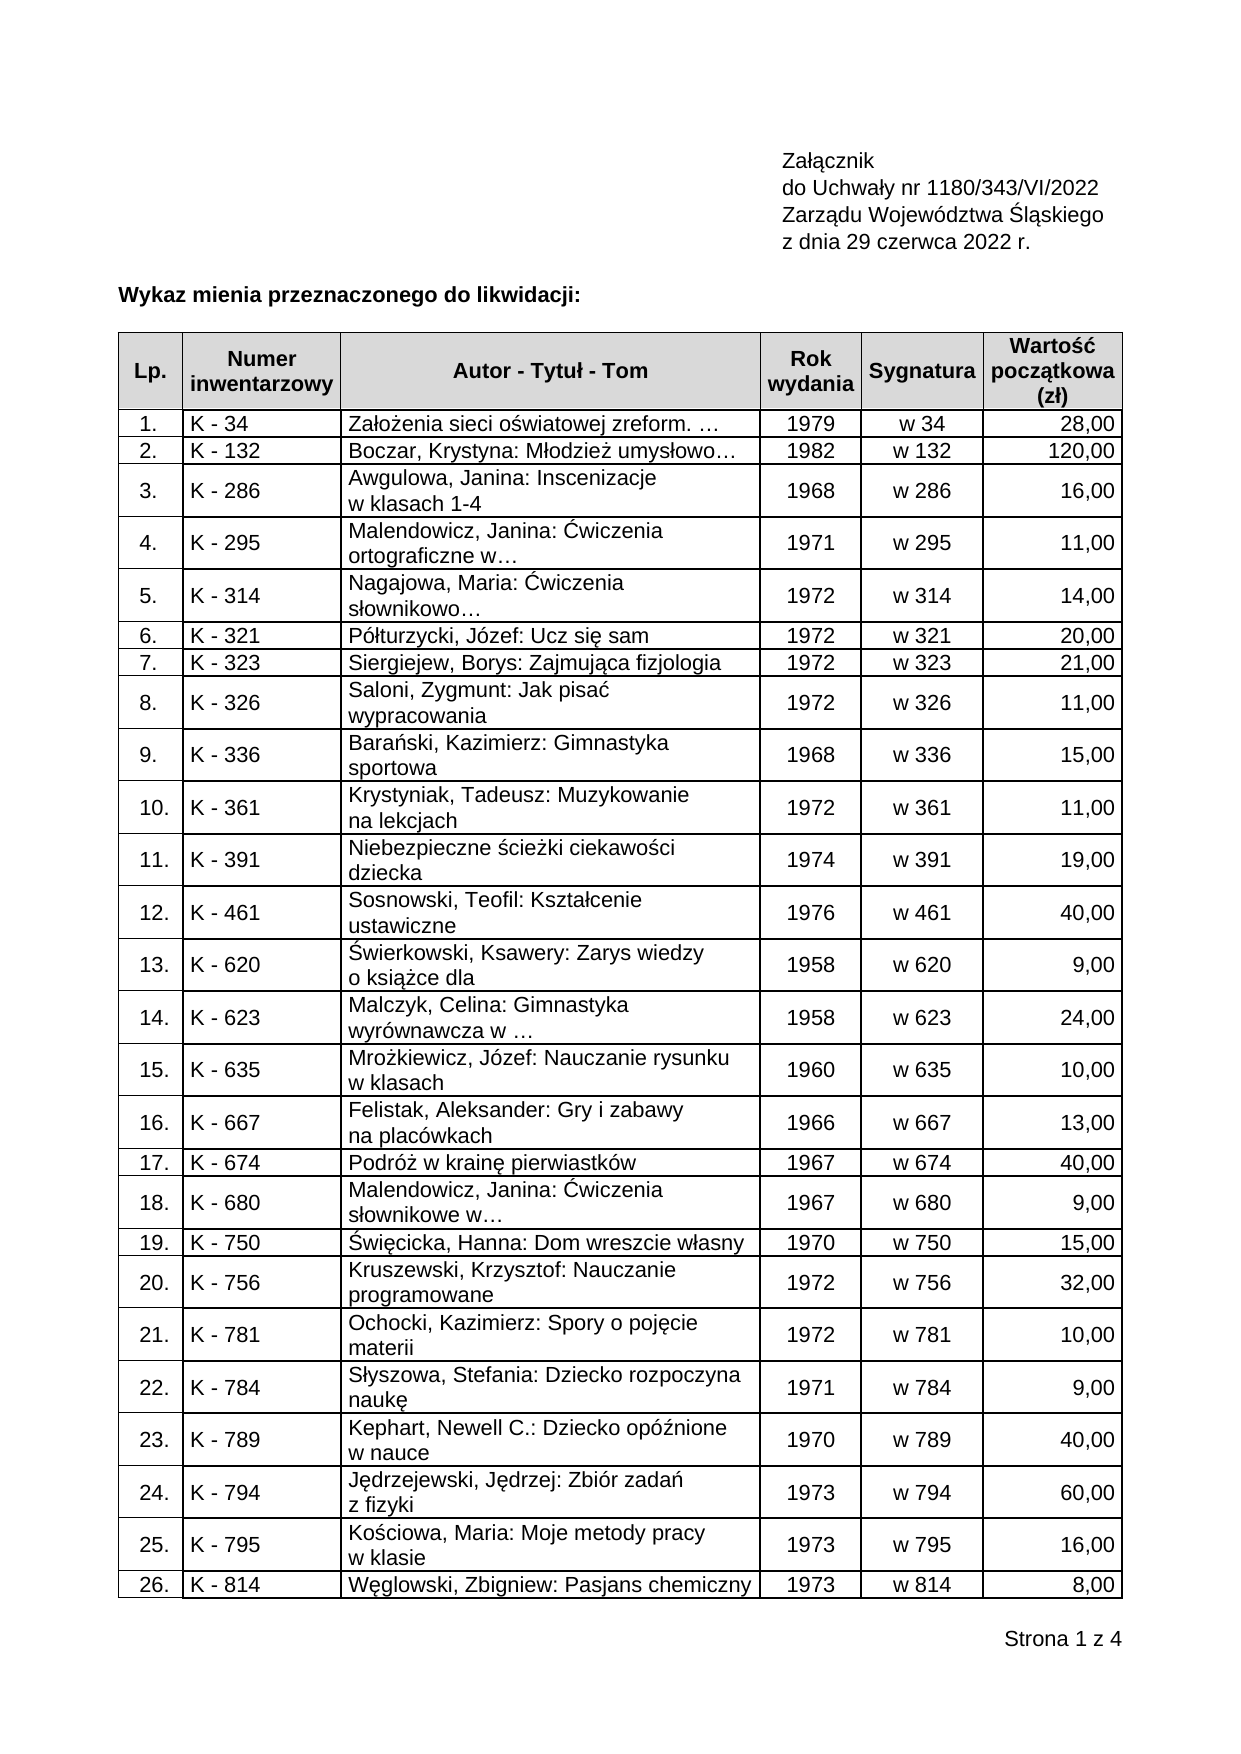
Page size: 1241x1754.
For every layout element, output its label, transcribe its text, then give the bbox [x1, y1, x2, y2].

table_cell Barański, Kazimierz: Gimnastyka sportowa [342, 730, 759, 780]
table_cell K - 680 [184, 1177, 340, 1227]
table_cell [119, 1571, 182, 1597]
table_cell w 336 [862, 730, 982, 780]
table_cell w 756 [862, 1257, 982, 1307]
table_cell Święcicka, Hanna: Dom wreszcie własny [342, 1230, 759, 1255]
table_cell Półturzycki, Józef: Ucz się sam [342, 623, 759, 648]
table_cell 1967 [761, 1150, 860, 1175]
table_cell K - 286 [184, 465, 340, 516]
table_cell Krystyniak, Tadeusz: Muzykowanie na lekcjach [342, 782, 759, 833]
table_cell Kephart, Newell C.: Dziecko opóźnione w nauce [342, 1414, 759, 1465]
table_cell Sosnowski, Teofil: Kształcenie ustawiczne [342, 887, 759, 938]
table_cell [119, 410, 182, 436]
table_cell K - 756 [184, 1257, 340, 1307]
table_cell 1958 [761, 992, 860, 1043]
table_cell 60,00 [984, 1467, 1121, 1517]
table_cell 8,00 [984, 1572, 1121, 1597]
table_cell 1970 [761, 1230, 860, 1255]
table_cell K - 623 [184, 992, 340, 1043]
table_cell Saloni, Zygmunt: Jak pisać wypracowania [342, 677, 759, 728]
table_cell 1972 [761, 570, 860, 621]
table_cell 11,00 [984, 782, 1121, 833]
table_cell 19,00 [984, 835, 1121, 885]
table_cell [119, 1413, 182, 1465]
table_cell w 286 [862, 465, 982, 516]
table_cell w 795 [862, 1519, 982, 1570]
text Zarządu Województwa Śląskiego [782, 202, 1122, 227]
table_cell 13,00 [984, 1097, 1121, 1148]
table_cell 11,00 [984, 677, 1121, 728]
table_cell 1972 [761, 623, 860, 648]
table_cell 40,00 [984, 887, 1121, 938]
table_cell K - 667 [184, 1097, 340, 1148]
table_cell K - 295 [184, 518, 340, 568]
table_cell Malczyk, Celina: Gimnastyka wyrównawcza w … [342, 992, 759, 1043]
table_cell w 323 [862, 650, 982, 675]
table_header Autor - Tytuł - Tom [341, 333, 760, 408]
table_cell Kruszewski, Krzysztof: Nauczanie programowane [342, 1257, 759, 1307]
table_cell 1958 [761, 940, 860, 990]
table_cell 16,00 [984, 1519, 1121, 1570]
table_cell Malendowicz, Janina: Ćwiczenia ortograficzne w… [342, 518, 759, 568]
table_cell K - 314 [184, 570, 340, 621]
table_cell 40,00 [984, 1150, 1121, 1175]
table_cell 14,00 [984, 570, 1121, 621]
table_cell K - 321 [184, 623, 340, 648]
table_cell w 680 [862, 1177, 982, 1227]
table_cell w 623 [862, 992, 982, 1043]
table_cell K - 620 [184, 940, 340, 990]
table_cell K - 635 [184, 1045, 340, 1095]
table_cell K - 814 [184, 1572, 340, 1597]
table_cell K - 34 [184, 411, 340, 436]
table_cell Słyszowa, Stefania: Dziecko rozpoczyna naukę [342, 1362, 759, 1412]
table_cell K - 750 [184, 1230, 340, 1255]
table_cell Nagajowa, Maria: Ćwiczenia słownikowo… [342, 570, 759, 621]
table_cell [119, 649, 182, 675]
table_cell K - 391 [184, 835, 340, 885]
table_cell [119, 991, 182, 1043]
table_header Sygnatura [862, 333, 983, 408]
table_cell 1967 [761, 1177, 860, 1227]
table_cell Jędrzejewski, Jędrzej: Zbiór zadań z fizyki [342, 1467, 759, 1517]
table_cell 32,00 [984, 1257, 1121, 1307]
table_cell [119, 886, 182, 938]
table_cell 1979 [761, 411, 860, 436]
table_cell w 814 [862, 1572, 982, 1597]
table_cell [119, 1149, 182, 1175]
table_cell Założenia sieci oświatowej zreform. … [342, 411, 759, 436]
table_cell w 667 [862, 1097, 982, 1148]
table_header Wartość początkowa (zł) [984, 333, 1122, 408]
table_cell [119, 1176, 182, 1227]
table_cell Podróż w krainę pierwiastków [342, 1150, 759, 1175]
table_cell Siergiejew, Borys: Zajmująca fizjologia [342, 650, 759, 675]
table_cell w 781 [862, 1309, 982, 1360]
table_cell 1972 [761, 1257, 860, 1307]
table_cell [119, 1096, 182, 1148]
table_cell [119, 1229, 182, 1255]
table_cell K - 789 [184, 1414, 340, 1465]
table_cell w 674 [862, 1150, 982, 1175]
table_cell w 794 [862, 1467, 982, 1517]
table_cell 15,00 [984, 730, 1121, 780]
table_cell K - 323 [184, 650, 340, 675]
table_cell [119, 676, 182, 728]
table_cell 15,00 [984, 1230, 1121, 1255]
table_cell 1976 [761, 887, 860, 938]
table_cell [119, 622, 182, 648]
table_cell w 391 [862, 835, 982, 885]
table_cell 1966 [761, 1097, 860, 1148]
table_cell [119, 781, 182, 833]
table_cell w 314 [862, 570, 982, 621]
table_cell 1972 [761, 677, 860, 728]
table_cell K - 794 [184, 1467, 340, 1517]
table_cell [119, 1044, 182, 1095]
table_cell Niebezpieczne ścieżki ciekawości dziecka [342, 835, 759, 885]
table_cell w 789 [862, 1414, 982, 1465]
table_cell Mrożkiewicz, Józef: Nauczanie rysunku w klasach [342, 1045, 759, 1095]
table_cell K - 461 [184, 887, 340, 938]
table_cell Węglowski, Zbigniew: Pasjans chemiczny [342, 1572, 759, 1597]
table_cell [119, 1308, 182, 1360]
table_cell [119, 437, 182, 463]
table_cell 20,00 [984, 623, 1121, 648]
table_cell w 321 [862, 623, 982, 648]
table_cell w 784 [862, 1362, 982, 1412]
table_cell [119, 1466, 182, 1517]
subtitle Wykaz mienia przeznaczonego do likwidacji: [118, 281, 1122, 307]
table_cell K - 784 [184, 1362, 340, 1412]
table_cell Boczar, Krystyna: Młodzież umysłowo… [342, 438, 759, 463]
table_cell 16,00 [984, 465, 1121, 516]
table_cell 1970 [761, 1414, 860, 1465]
table_cell 1972 [761, 1309, 860, 1360]
table_cell [119, 517, 182, 568]
table_cell K - 326 [184, 677, 340, 728]
table_cell Świerkowski, Ksawery: Zarys wiedzy o książce dla [342, 940, 759, 990]
table_cell 40,00 [984, 1414, 1121, 1465]
table_cell 10,00 [984, 1045, 1121, 1095]
table_cell K - 674 [184, 1150, 340, 1175]
table_cell w 295 [862, 518, 982, 568]
table_cell Felistak, Aleksander: Gry i zabawy na placówkach [342, 1097, 759, 1148]
table_cell [119, 569, 182, 621]
table_cell K - 132 [184, 438, 340, 463]
table_cell [119, 729, 182, 780]
table_cell [119, 939, 182, 990]
table_cell K - 781 [184, 1309, 340, 1360]
table_cell 1972 [761, 650, 860, 675]
table_cell [119, 1518, 182, 1570]
table_header Rok wydania [761, 333, 861, 408]
table_cell 24,00 [984, 992, 1121, 1043]
table_cell w 461 [862, 887, 982, 938]
table_cell 28,00 [984, 411, 1121, 436]
table_cell K - 361 [184, 782, 340, 833]
table_cell Ochocki, Kazimierz: Spory o pojęcie materii [342, 1309, 759, 1360]
table_cell [119, 1256, 182, 1307]
table_cell 11,00 [984, 518, 1121, 568]
table_cell w 750 [862, 1230, 982, 1255]
table_cell w 635 [862, 1045, 982, 1095]
table_cell 9,00 [984, 1177, 1121, 1227]
table_cell 1971 [761, 518, 860, 568]
table_cell [119, 1361, 182, 1412]
table_cell 1968 [761, 465, 860, 516]
table_cell [119, 834, 182, 885]
table_header Lp. [119, 333, 182, 408]
table_cell w 620 [862, 940, 982, 990]
table_cell K - 795 [184, 1519, 340, 1570]
table_cell 9,00 [984, 940, 1121, 990]
table_cell Kościowa, Maria: Moje metody pracy w klasie [342, 1519, 759, 1570]
table_cell [119, 464, 182, 516]
text Załącznik [782, 148, 1122, 173]
table_cell w 326 [862, 677, 982, 728]
table_cell 1968 [761, 730, 860, 780]
table_cell 9,00 [984, 1362, 1121, 1412]
table_cell w 361 [862, 782, 982, 833]
table_cell 1973 [761, 1572, 860, 1597]
table_cell 10,00 [984, 1309, 1121, 1360]
table_cell 21,00 [984, 650, 1121, 675]
table_cell 1972 [761, 782, 860, 833]
table_cell 1982 [761, 438, 860, 463]
table_cell 1960 [761, 1045, 860, 1095]
table_cell 1974 [761, 835, 860, 885]
text do Uchwały nr 1180/343/VI/2022 [782, 175, 1122, 200]
table_cell 1971 [761, 1362, 860, 1412]
table_cell 1973 [761, 1519, 860, 1570]
table_cell w 132 [862, 438, 982, 463]
table_cell K - 336 [184, 730, 340, 780]
table_cell Malendowicz, Janina: Ćwiczenia słownikowe w… [342, 1177, 759, 1227]
text z dnia 29 czerwca 2022 r. [782, 229, 1122, 254]
table_header Numer inwentarzowy [183, 333, 340, 408]
table_cell 1973 [761, 1467, 860, 1517]
table_cell Awgulowa, Janina: Inscenizacje w klasach 1-4 [342, 465, 759, 516]
table_cell w 34 [862, 411, 982, 436]
table_cell 120,00 [984, 438, 1121, 463]
